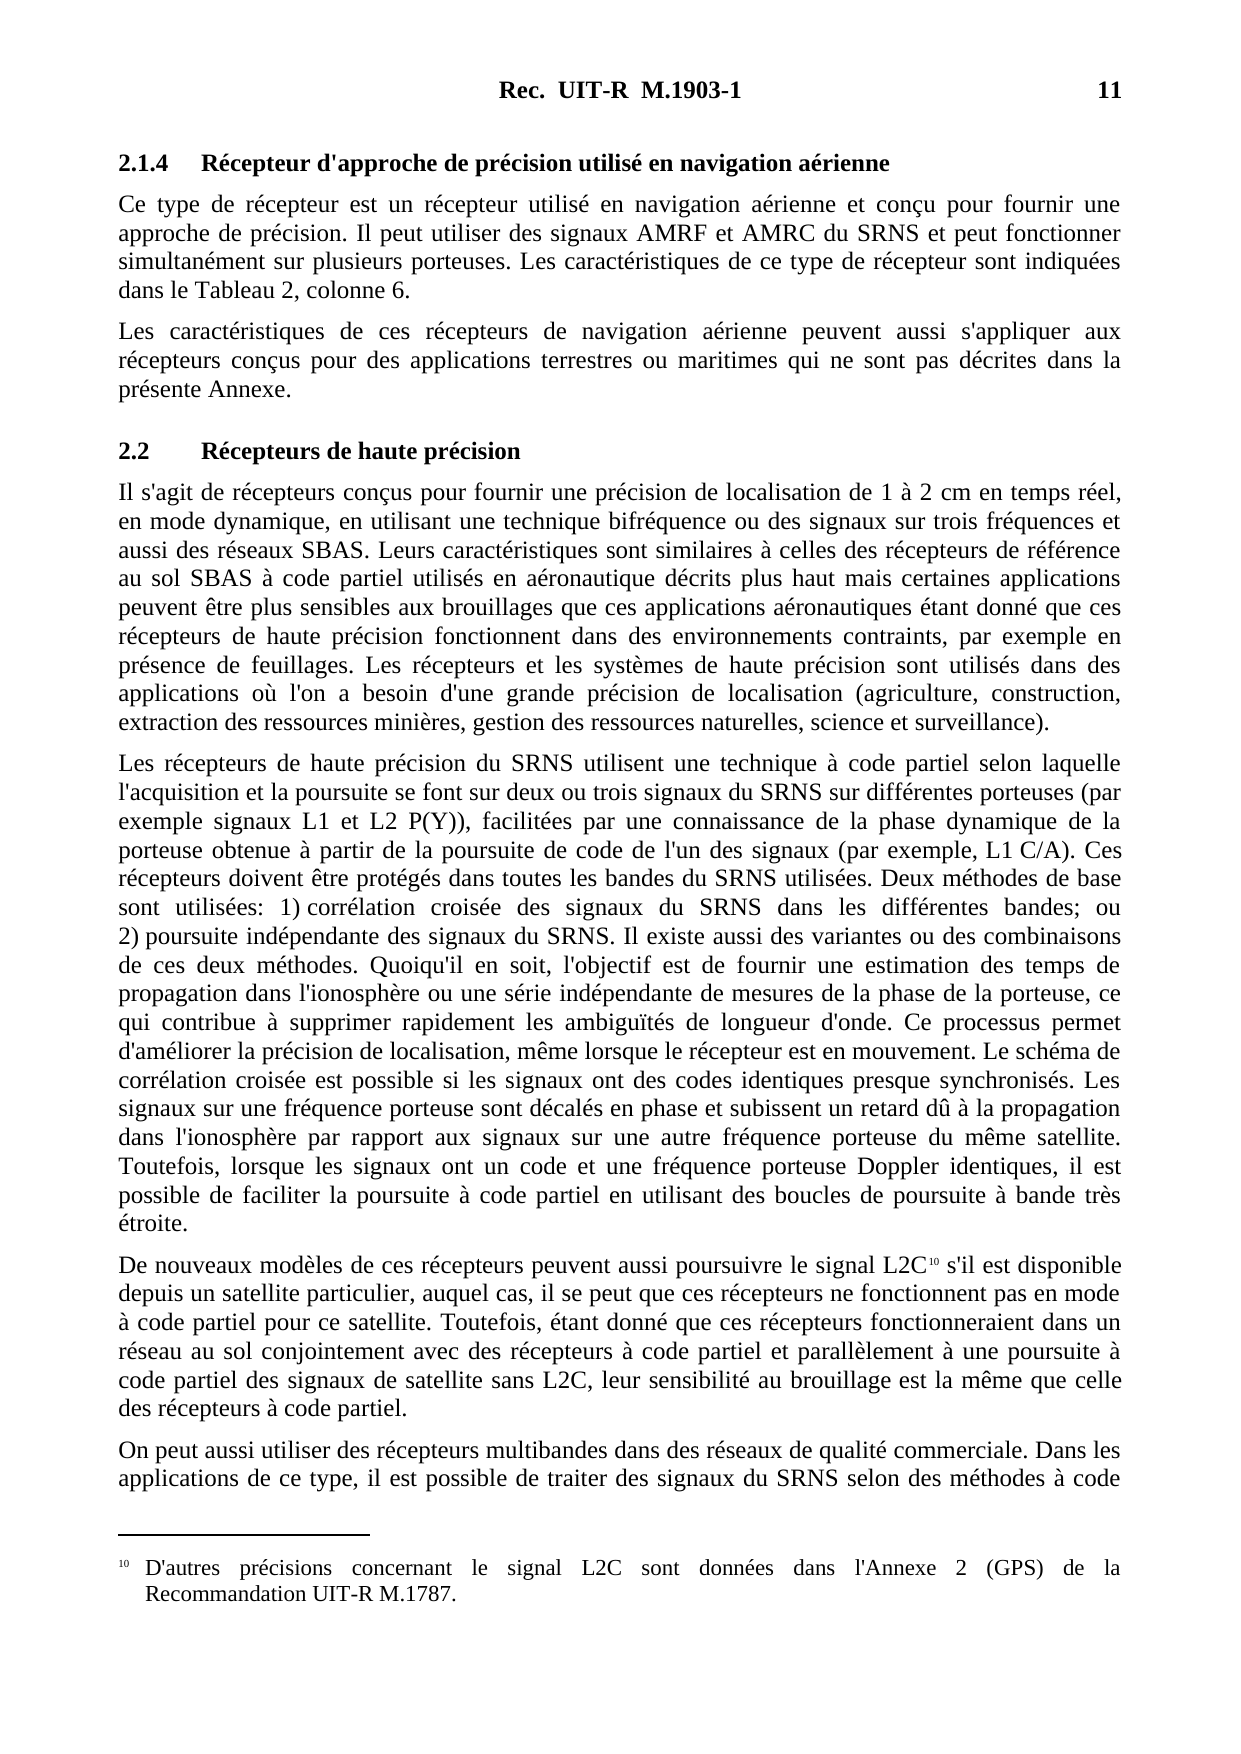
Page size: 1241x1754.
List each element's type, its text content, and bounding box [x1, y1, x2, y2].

text De nouveaux modèles de ces récepteurs peuvent aussi poursuivre le signal L2C s'il est disponible depuis un satellite particulier, auquel cas, il se peut que ces récepteurs ne fonctionnent pas en mode à code partiel pour ce satellite. Toutefois, étant donné que ces récepteurs fonctionneraient dans un réseau au sol conjointement avec des récepteurs à code partiel et parallèlement à une poursuite à code partiel des signaux de satellite sans L2C, leur sensibilité au brouillage est la même que celle des récepteurs à code partiel. [118, 1250, 1122, 1422]
text Les caractéristiques de ces récepteurs de navigation aérienne peuvent aussi s'appliquer aux récepteurs conçus pour des applications terrestres ou maritimes qui ne sont pas décrites dans la présente Annexe. [118, 316, 1122, 403]
subtitle 2.2 Récepteurs de haute précision [118, 436, 1122, 465]
subtitle 2.1.4 Récepteur d'approche de précision utilisé en navigation aérienne [118, 148, 1122, 176]
text Il s'agit de récepteurs conçus pour fournir une précision de localisation de 1 à 2 cm en temps réel, en mode dynamique, en utilisant une technique bifréquence ou des signaux sur trois fréquences et aussi des réseaux SBAS. Leurs caractéristiques sont similaires à celles des récepteurs de référence au sol SBAS à code partiel utilisés en aéronautique décrits plus haut mais certaines applications peuvent être plus sensibles aux brouillages que ces applications aéronautiques étant donné que ces récepteurs de haute précision fonctionnent dans des environnements contraints, par exemple en présence de feuillages. Les récepteurs et les systèmes de haute précision sont utilisés dans des applications où l'on a besoin d'une grande précision de localisation (agriculture, construction, extraction des ressources minières, gestion des ressources naturelles, science et surveillance). [118, 477, 1122, 736]
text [118, 1435, 1122, 1492]
text Les récepteurs de haute précision du SRNS utilisent une technique à code partiel selon laquelle l'acquisition et la poursuite se font sur deux ou trois signaux du SRNS sur différentes porteuses (par exemple signaux L1 et L2 P(Y)), facilitées par une connaissance de la phase dynamique de la porteuse obtenue à partir de la poursuite de code de l'un des signaux (par exemple, L1 C/A). Ces récepteurs doivent être protégés dans toutes les bandes du SRNS utilisées. Deux méthodes de base sont utilisées: 1) corrélation croisée des signaux du SRNS dans les différentes bandes; ou 2) poursuite indépendante des signaux du SRNS. Il existe aussi des variantes ou des combinaisons de ces deux méthodes. Quoiqu'il en soit, l'objectif est de fournir une estimation des temps de propagation dans l'ionosphère ou une série indépendante de mesures de la phase de la porteuse, ce qui contribue à supprimer rapidement les ambiguïtés de longueur d'onde. Ce processus permet d'améliorer la précision de localisation, même lorsque le récepteur est en mouvement. Le schéma de corrélation croisée est possible si les signaux ont des codes identiques presque synchronisés. Les signaux sur une fréquence porteuse sont décalés en phase et subissent un retard dû à la propagation dans l'ionosphère par rapport aux signaux sur une autre fréquence porteuse du même satellite. Toutefois, lorsque les signaux ont un code et une fréquence porteuse Doppler identiques, il est possible de faciliter la poursuite à code partiel en utilisant des boucles de poursuite à bande très étroite. [118, 748, 1122, 1237]
text Ce type de récepteur est un récepteur utilisé en navigation aérienne et conçu pour fournir une approche de précision. Il peut utiliser des signaux AMRF et AMRC du SRNS et peut fonctionner simultanément sur plusieurs porteuses. Les caractéristiques de ce type de récepteur sont indiquées dans le Tableau 2, colonne 6. [118, 189, 1122, 304]
